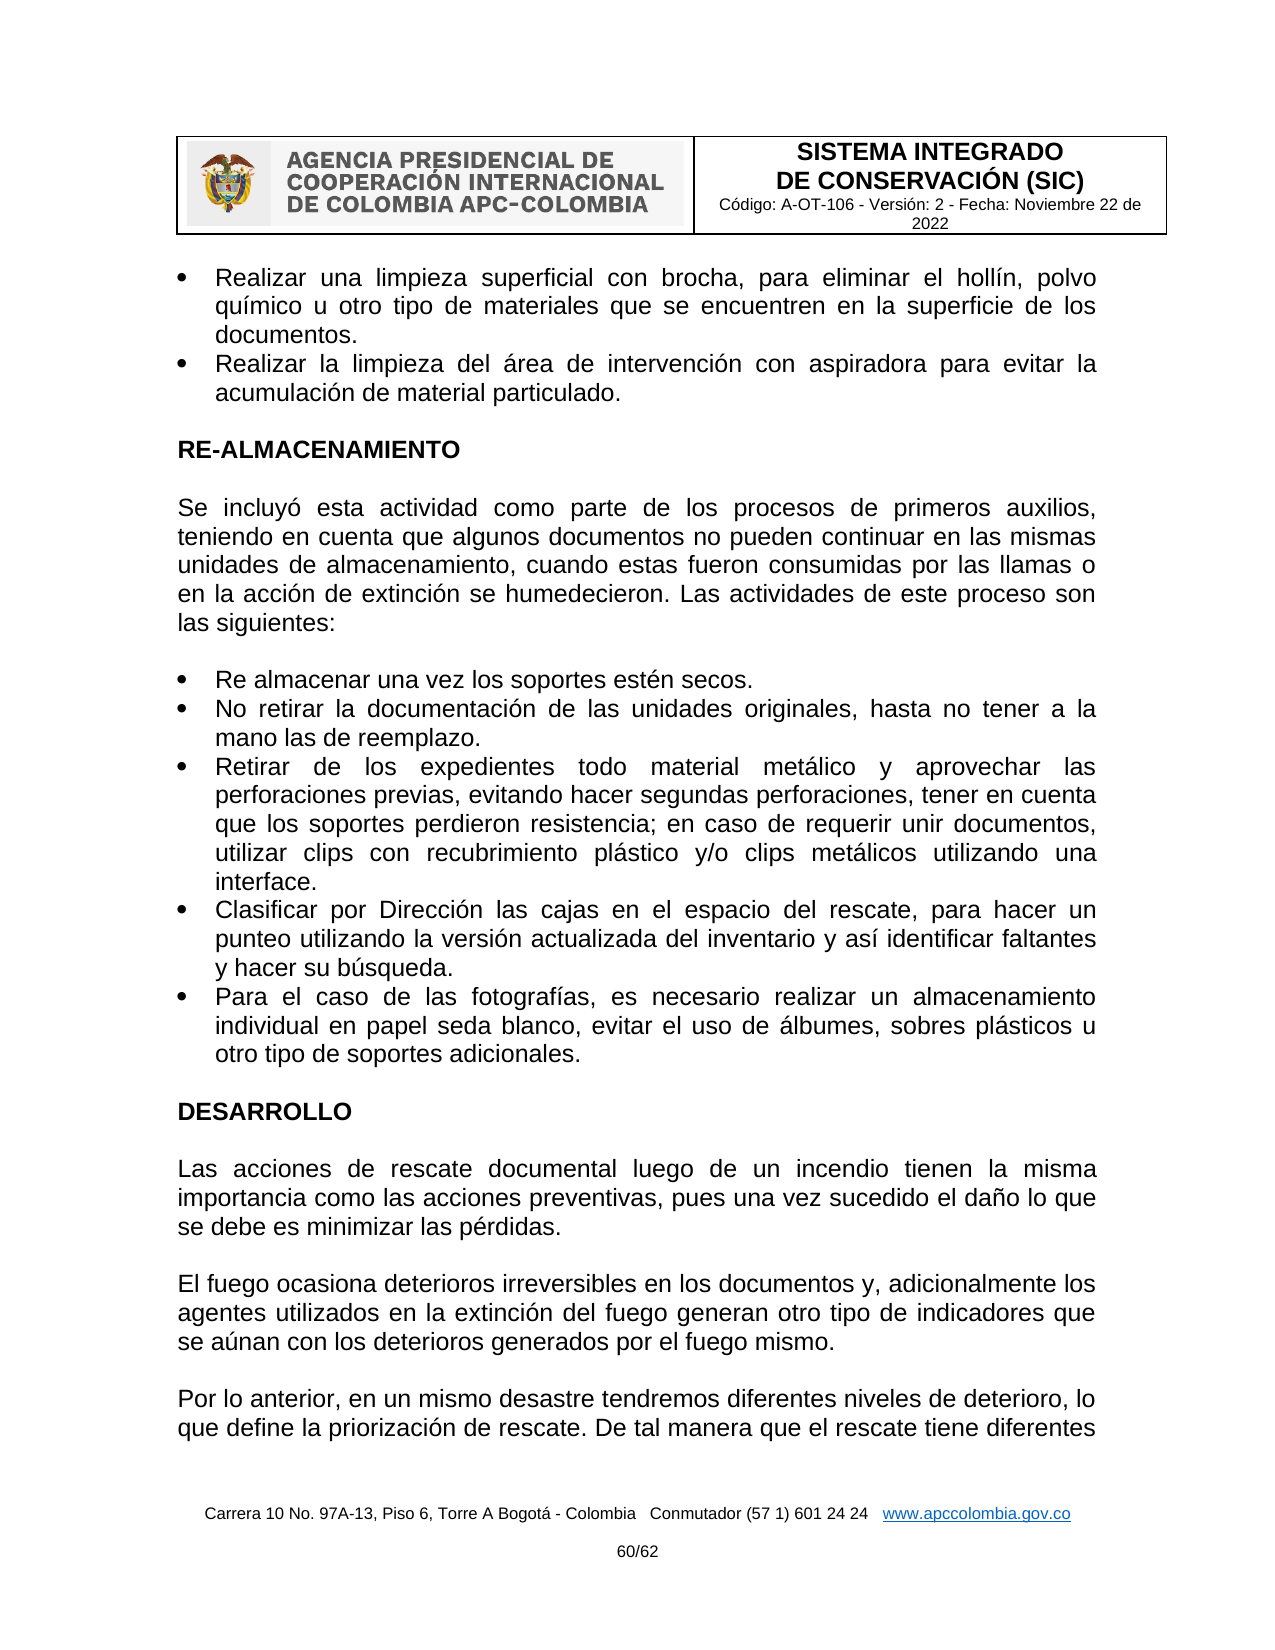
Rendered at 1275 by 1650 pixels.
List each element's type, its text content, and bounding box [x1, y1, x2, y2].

text Se incluyó esta actividad como parte de los procesos de primeros auxilios, teniendo en cuenta que algunos documentos no pueden continuar en las mismas unidades de almacenamiento, cuando estas fueron consumidas por las llamas o en la acción de extinción se humedecieron. Las actividades de este proceso son las siguientes: [177, 493, 1098, 636]
text RE-ALMACENAMIENTO [177, 435, 1098, 464]
list Clasificar por Dirección las cajas en el espacio del rescate, para hacer un punteo utilizando la versión actualizada del inventario y así identificar faltantes y hacer su búsqueda. [177, 896, 1098, 982]
list Realizar la limpieza del área de intervención con aspiradora para evitar la acumulación de material particulado. [177, 349, 1098, 406]
list Retirar de los expedientes todo material metálico y aprovechar las perforaciones previas, evitando hacer segundas perforaciones, tener en cuenta que los soportes perdieron resistencia; en caso de requerir unir documentos, utilizar clips con recubrimiento plástico y/o clips metálicos utilizando una interface. [177, 752, 1098, 896]
text Las acciones de rescate documental luego de un incendio tienen la misma importancia como las acciones preventivas, pues una vez sucedido el daño lo que se debe es minimizar las pérdidas. [177, 1154, 1098, 1241]
text El fuego ocasiona deterioros irreversibles en los documentos y, adicionalmente los agentes utilizados en la extinción del fuego generan otro tipo de indicadores que se aúnan con los deterioros generados por el fuego mismo. [177, 1269, 1098, 1356]
list Realizar una limpieza superficial con brocha, para eliminar el hollín, polvo químico u otro tipo de materiales que se encuentren en la superficie de los documentos. [177, 262, 1098, 349]
list Para el caso de las fotografías, es necesario realizar un almacenamiento individual en papel seda blanco, evitar el uso de álbumes, sobres plásticos u otro tipo de soportes adicionales. [177, 982, 1098, 1068]
picture [186, 141, 685, 226]
list Re almacenar una vez los soportes estén secos. [177, 665, 1098, 694]
text DESARROLLO [177, 1097, 1098, 1126]
list No retirar la documentación de las unidades originales, hasta no tener a la mano las de reemplazo. [177, 694, 1098, 752]
